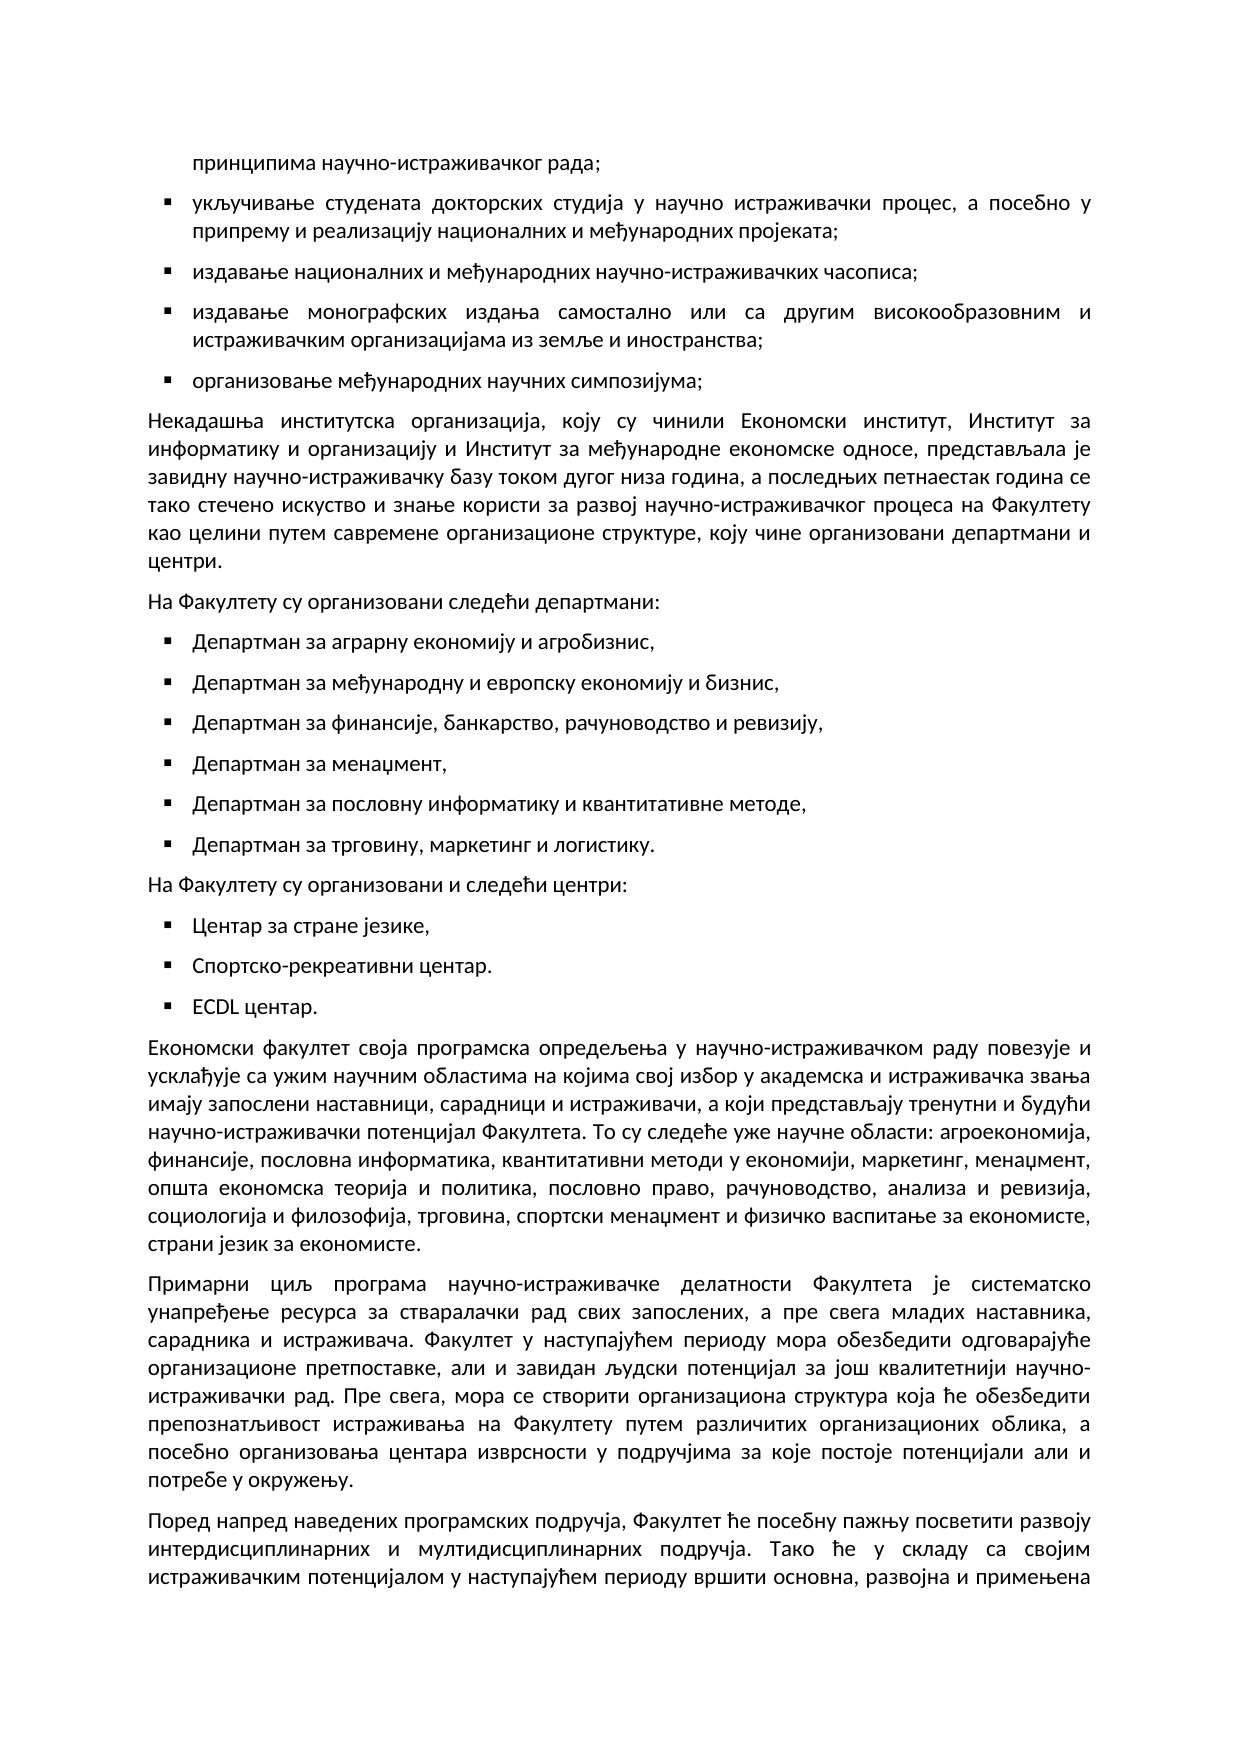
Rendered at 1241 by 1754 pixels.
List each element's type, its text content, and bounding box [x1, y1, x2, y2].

text Економски факултет своја програмска опредељења у научно-истраживачком раду повезује и усклађује са ужим научним областима на којима свој избор у академска и истраживачка звања имају запослени наставници, сарадници и истраживачи, а који представљају тренутни и будући научно-истраживачки потенцијал Факултета. То су следеће уже научне области: агроекономија, финансије, пословна информатика, квантитативни методи у економији, маркетинг, менаџмент, општа економска теорија и политика, пословно право, рачуноводство, анализа и ревизија, социологија и филозофија, трговина, спортски менаџмент и физичко васпитање за економисте, страни језик за економисте. [148, 1033, 1092, 1257]
list Департман за аграрну економију и агробизнис, [162, 627, 1092, 656]
list Центар за стране језике, [162, 911, 1092, 939]
list Департман за пословну информатику и квантитативне методе, [162, 789, 1092, 818]
list укључивање студената докторских студија у научно истраживачки процес, а посебно у припрему и реализацију националних и међународних пројеката; [162, 188, 1092, 244]
list Департман за финансије, банкарство, рачуноводство и ревизију, [162, 708, 1092, 737]
list организовање међународних научних симпозијума; [162, 366, 1092, 394]
list издавање монографских издања самостално или са другим високообразовним и истраживачким организацијама из земље и иностранства; [162, 297, 1092, 353]
list Департман за међународну и европску економију и бизнис, [162, 668, 1092, 696]
text На Факултету су организовани и следећи центри: [148, 871, 1092, 899]
text На Факултету су организовани следећи департмани: [148, 587, 1092, 615]
text Примарни циљ програма научно-истраживачке делатности Факултета је систематско унапређење ресурса за стваралачки рад свих запослених, а пре свега младих наставника, сарадника и истраживача. Факултет у наступајућем периоду мора обезбедити одговарајуће организационе претпоставке, али и завидан људски потенцијал за још квалитетнији научно-истраживачки рад. Пре свега, мора се створити организациона структура која ће обезбедити препознатљивост истраживања на Факултету путем различитих организационих облика, а посебно организовања центара изврсности у подручјима за које постоје потенцијали али и потребе у окружењу. [148, 1269, 1092, 1493]
list ECDL центар. [162, 992, 1092, 1020]
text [148, 1506, 1092, 1590]
list Департман за менаџмент, [162, 749, 1092, 777]
list Департман за трговину, маркетинг и логистику. [162, 830, 1092, 858]
list издавање националних и међународних научно-истраживачких часописа; [162, 257, 1092, 285]
list Спортско-рекреативни центар. [162, 952, 1092, 980]
text Некадашња институтска организација, коју су чинили Економски институт, Институт за информатику и организацију и Институт за међународне економске односе, представљала је завидну научно-истраживачку базу током дугог низа година, а последњих петнаестак година се тако стечено искуство и знање користи за развој научно-истраживачког процеса на Факултету као целини путем савремене организационе структуре, коју чине организовани департмани и центри. [148, 406, 1092, 574]
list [162, 148, 1092, 176]
